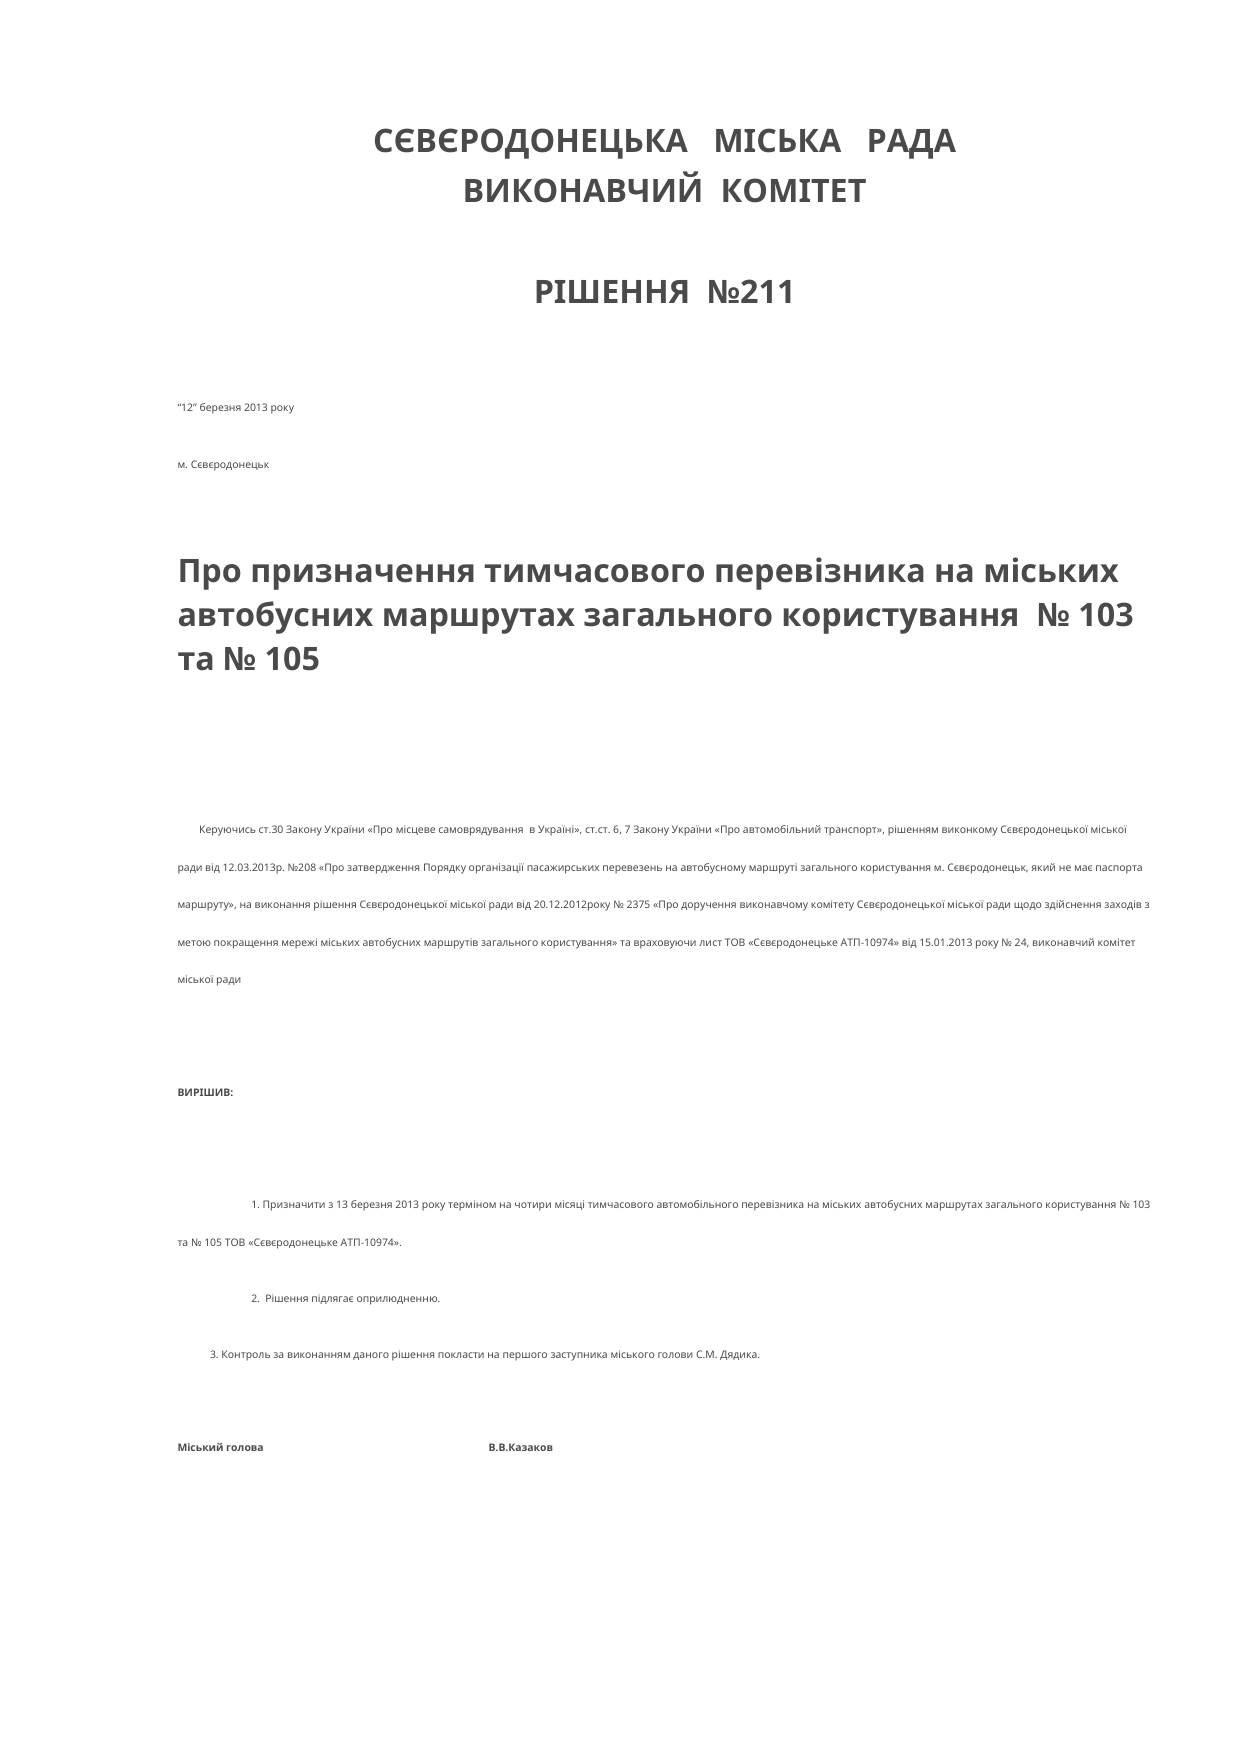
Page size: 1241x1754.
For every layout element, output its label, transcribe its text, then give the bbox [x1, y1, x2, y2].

text “12” березня 2013 року [177, 377, 1152, 415]
text ВИКОНАВЧИЙ КОМІТЕТ [177, 168, 1152, 212]
text м. Сєвєродонецьк [177, 434, 1152, 471]
text Міський голова В.В.Казаков [177, 1439, 1152, 1454]
text ВИРІШИВ: [177, 1061, 1152, 1099]
text 3. Контроль за виконанням даного рішення покласти на першого заступника міського голови С.М. Дядика. [177, 1324, 1152, 1361]
text Про призначення тимчасового перевізника на міських автобусних маршрутах загального користування № 103 та № 105 [177, 548, 1152, 680]
text 2. Рішення підлягає оприлюдненню. [177, 1268, 1152, 1305]
text СЄВЄРОДОНЕЦЬКА МІСЬКА РАДА [177, 118, 1152, 162]
text РІШЕННЯ №211 [177, 269, 1152, 313]
text Керуючись ст.30 Закону України «Про місцеве самоврядування в Україні», ст.ст. 6, 7 Закону України «Про автомобільний транспорт», рішенням виконкому Сєвєродонецької міської ради від 12.03.2013р. №208 «Про затвердження Порядку організації пасажирських перевезень на автобусному маршруті загального користування м. Сєвєродонецьк, який не має паспорта маршруту», на виконання рішення Сєвєродонецької міської ради від 20.12.2012року № 2375 «Про доручення виконавчому комітету Сєвєродонецької міської ради щодо здійснення заходів з метою покращення мережі міських автобусних маршрутів загального користування» та враховуючи лист ТОВ «Сєвєродонецьке АТП-10974» від 15.01.2013 року № 24, виконавчий комітет міської ради [177, 799, 1152, 986]
text 1. Призначити з 13 березня 2013 року терміном на чотири місяці тимчасового автомобільного перевізника на міських автобусних маршрутах загального користування № 103 та № 105 ТОВ «Сєвєродонецьке АТП-10974». [177, 1174, 1152, 1249]
